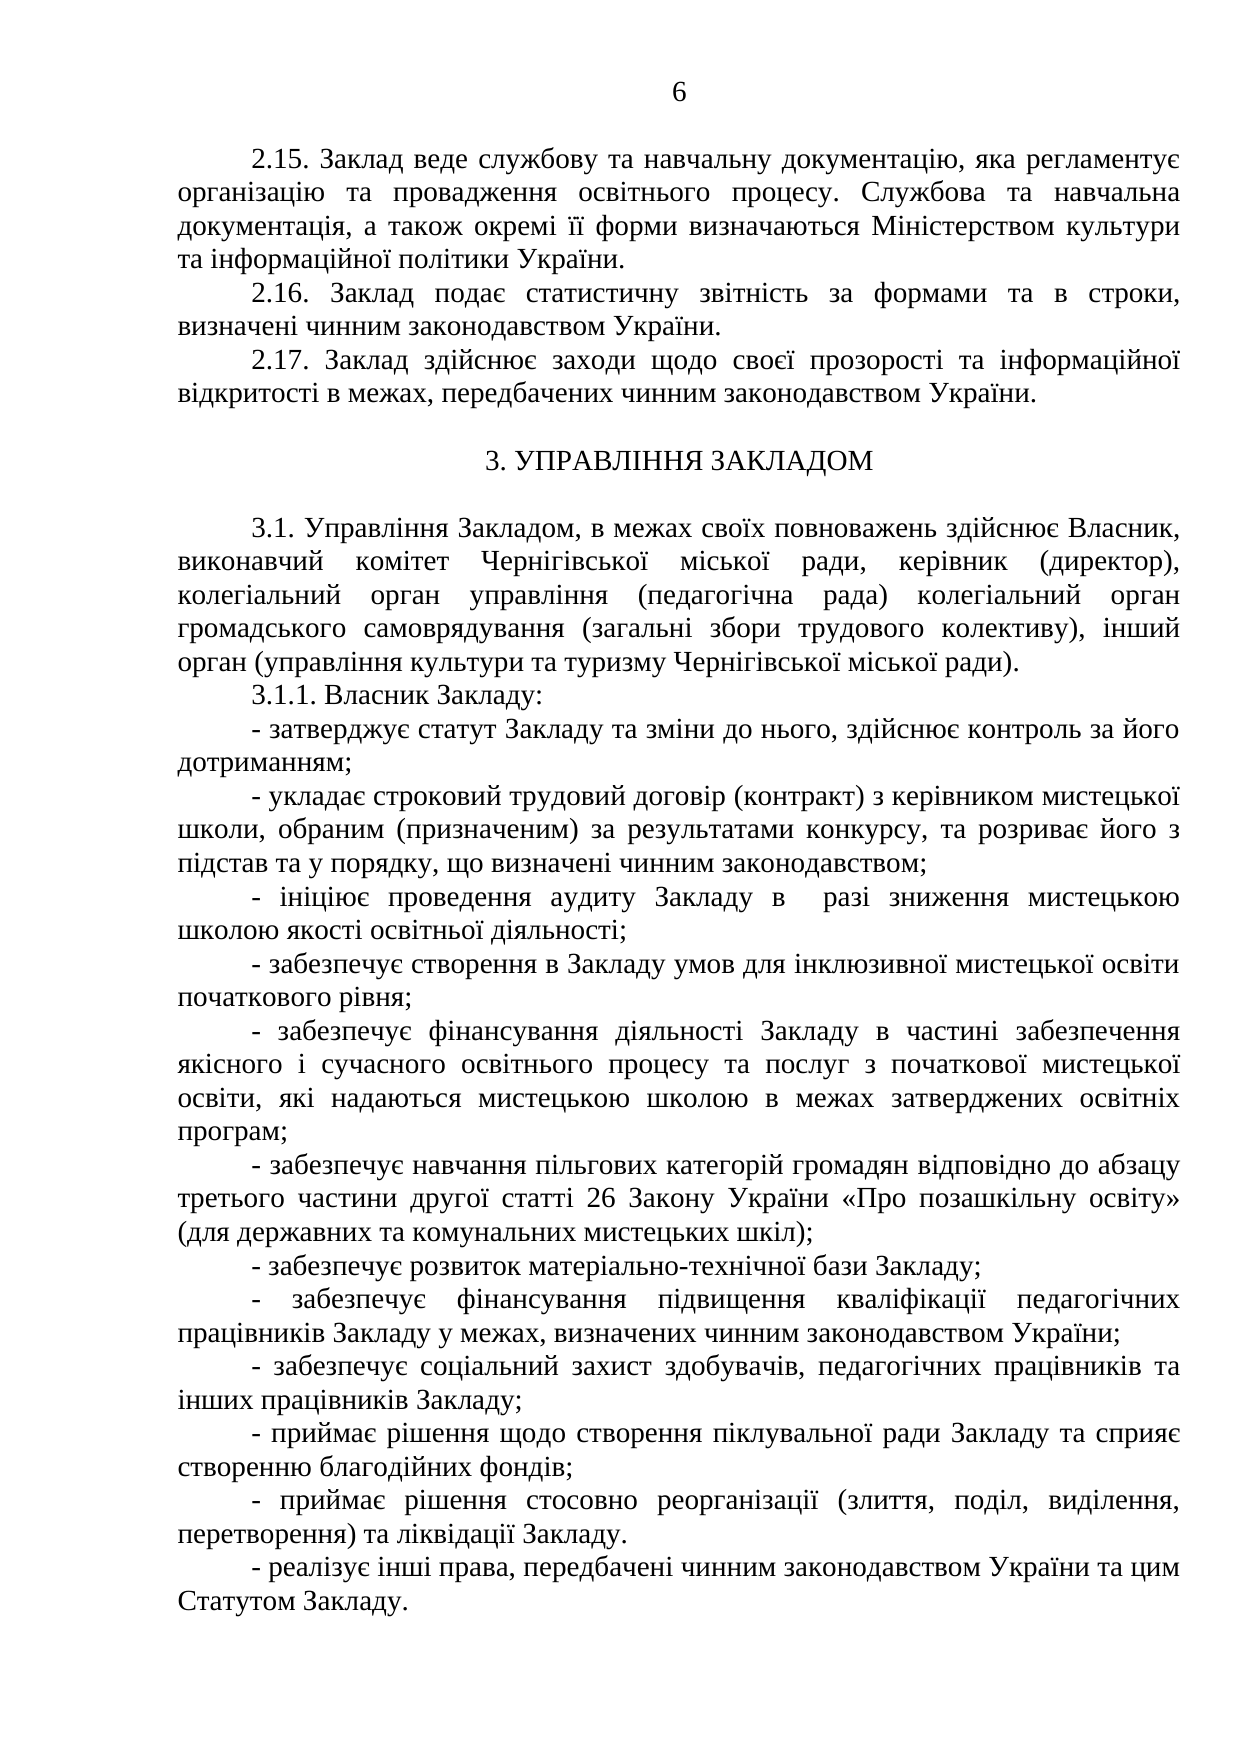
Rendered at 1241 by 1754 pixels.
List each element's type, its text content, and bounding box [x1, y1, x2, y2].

text 2.16. Заклад подає статистичну звітність за формами та в строки, визначені чинним законодавством України. [177, 275, 1181, 342]
text - забезпечує створення в Закладу умов для інклюзивної мистецької освіти початкового рівня; [177, 946, 1181, 1013]
text - забезпечує фінансування діяльності Закладу в частині забезпечення якісного і сучасного освітнього процесу та послуг з початкової мистецької освіти, які надаються мистецькою школою в межах затверджених освітніх програм; [177, 1013, 1181, 1147]
text 3. УПРАВЛІННЯ ЗАКЛАДОМ [177, 443, 1181, 476]
text 2.15. Заклад веде службову та навчальну документацію, яка регламентує організацію та провадження освітнього процесу. Службова та навчальна документація, а також окремі її форми визначаються Міністерством культури та інформаційної політики України. [177, 141, 1181, 275]
text 3.1. Управління Закладом, в межах своїх повноважень здійснює Власник, виконавчий комітет Чернігівської міської ради, керівник (директор), колегіальний орган управління (педагогічна рада) колегіальний орган громадського самоврядування (загальні збори трудового колективу), інший орган (управління культури та туризму Чернігівської міської ради). [177, 510, 1181, 677]
text - приймає рішення щодо створення піклувальної ради Закладу та сприяє створенню благодійних фондів; [177, 1415, 1181, 1482]
text - реалізує інші права, передбачені чинним законодавством України та цим Статутом Закладу. [177, 1549, 1181, 1617]
text 3.1.1. Власник Закладу: [177, 677, 1181, 711]
text 2.17. Заклад здійснює заходи щодо своєї прозорості та інформаційної відкритості в межах, передбачених чинним законодавством України. [177, 342, 1181, 409]
text - укладає строковий трудовий договір (контракт) з керівником мистецької школи, обраним (призначеним) за результатами конкурсу, та розриває його з підстав та у порядку, що визначені чинним законодавством; [177, 778, 1181, 879]
text - забезпечує навчання пільгових категорій громадян відповідно до абзацу третього частини другої статті 26 Закону України «Про позашкільну освіту» (для державних та комунальних мистецьких шкіл); [177, 1147, 1181, 1248]
text - затверджує статут Закладу та зміни до нього, здійснює контроль за його дотриманням; [177, 711, 1181, 778]
text - забезпечує фінансування підвищення кваліфікації педагогічних працівників Закладу у межах, визначених чинним законодавством України; [177, 1281, 1181, 1348]
text - забезпечує соціальний захист здобувачів, педагогічних працівників та інших працівників Закладу; [177, 1348, 1181, 1415]
text - забезпечує розвиток матеріально-технічної бази Закладу; [177, 1248, 1181, 1281]
text - ініціює проведення аудиту Закладу в разі зниження мистецькою школою якості освітньої діяльності; [177, 879, 1181, 946]
text - приймає рішення стосовно реорганізації (злиття, поділ, виділення, перетворення) та ліквідації Закладу. [177, 1482, 1181, 1549]
